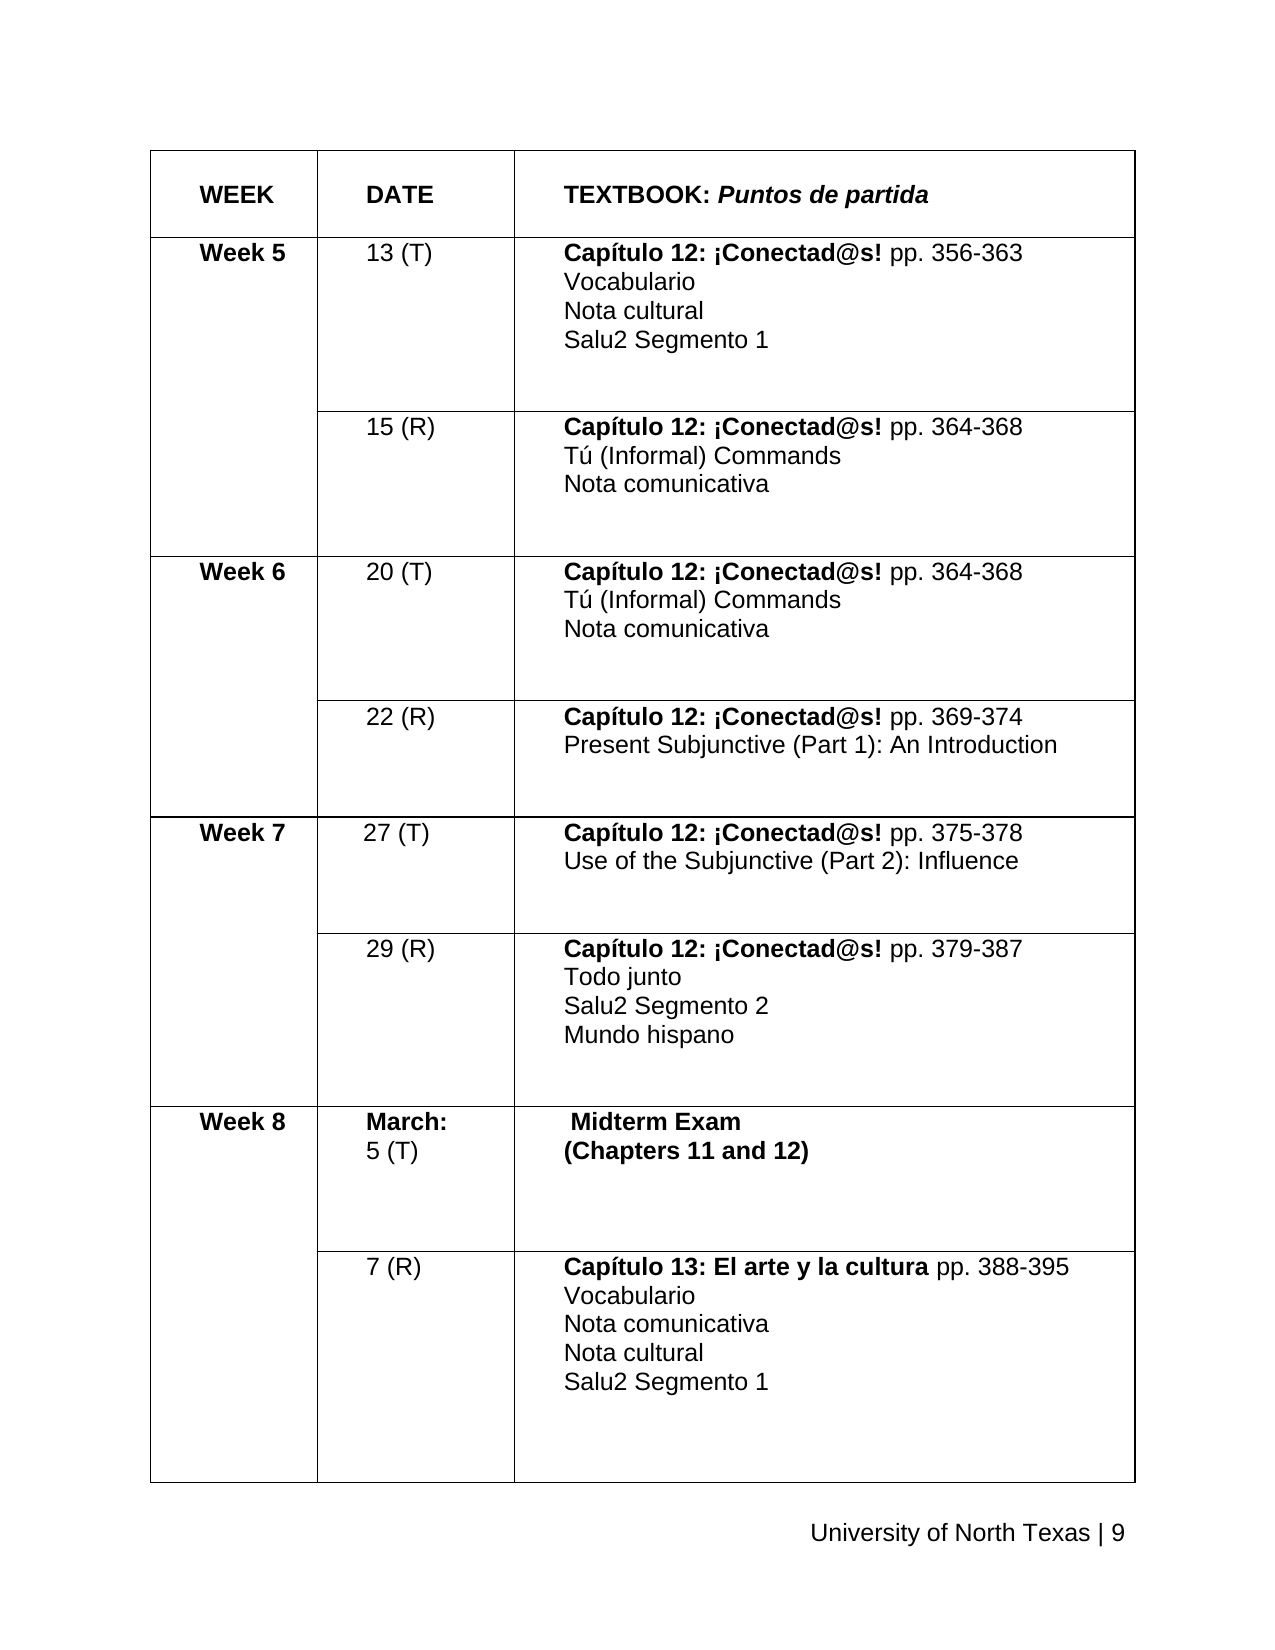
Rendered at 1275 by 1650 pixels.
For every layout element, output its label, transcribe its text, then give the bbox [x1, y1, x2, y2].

table_cell 20 (T) [318, 557, 514, 700]
table_cell 27 (T) [318, 818, 514, 932]
table_cell Capítulo 12: ¡Conectad@s! pp. 364-368 Tú (Informal) Commands Nota comunicativa [515, 412, 1134, 556]
table_cell 29 (R) [318, 934, 514, 1106]
table_cell Week 5 [151, 238, 317, 556]
table_cell 13 (T) [318, 238, 514, 411]
table_cell Capítulo 12: ¡Conectad@s! pp. 375-378 Use of the Subjunctive (Part 2): Influence [515, 818, 1134, 932]
table_cell Week 7 [151, 818, 317, 1106]
table_cell Week 6 [151, 557, 317, 816]
table_cell Capítulo 13: El arte y la cultura pp. 388-395 Vocabulario Nota comunicativa Nota cultural Salu2 Segmento 1 [515, 1252, 1134, 1482]
table_cell Midterm Exam (Chapters 11 and 12) [515, 1107, 1134, 1251]
table_cell Capítulo 12: ¡Conectad@s! pp. 356-363 Vocabulario Nota cultural Salu2 Segmento 1 [515, 238, 1134, 411]
table_cell Capítulo 12: ¡Conectad@s! pp. 364-368 Tú (Informal) Commands Nota comunicativa [515, 557, 1134, 700]
table_header WEEK [151, 151, 317, 237]
table_header TEXTBOOK: Puntos de partida [515, 151, 1134, 237]
table_cell Week 8 [151, 1107, 317, 1482]
table_cell Capítulo 12: ¡Conectad@s! pp. 379-387 Todo junto Salu2 Segmento 2 Mundo hispano [515, 934, 1134, 1106]
table_cell 15 (R) [318, 412, 514, 556]
table_cell March: 5 (T) [318, 1107, 514, 1251]
table_header DATE [318, 151, 514, 237]
table_cell 22 (R) [318, 701, 514, 816]
table_cell Capítulo 12: ¡Conectad@s! pp. 369-374 Present Subjunctive (Part 1): An Introduction [515, 701, 1134, 816]
table_cell 7 (R) [318, 1252, 514, 1482]
